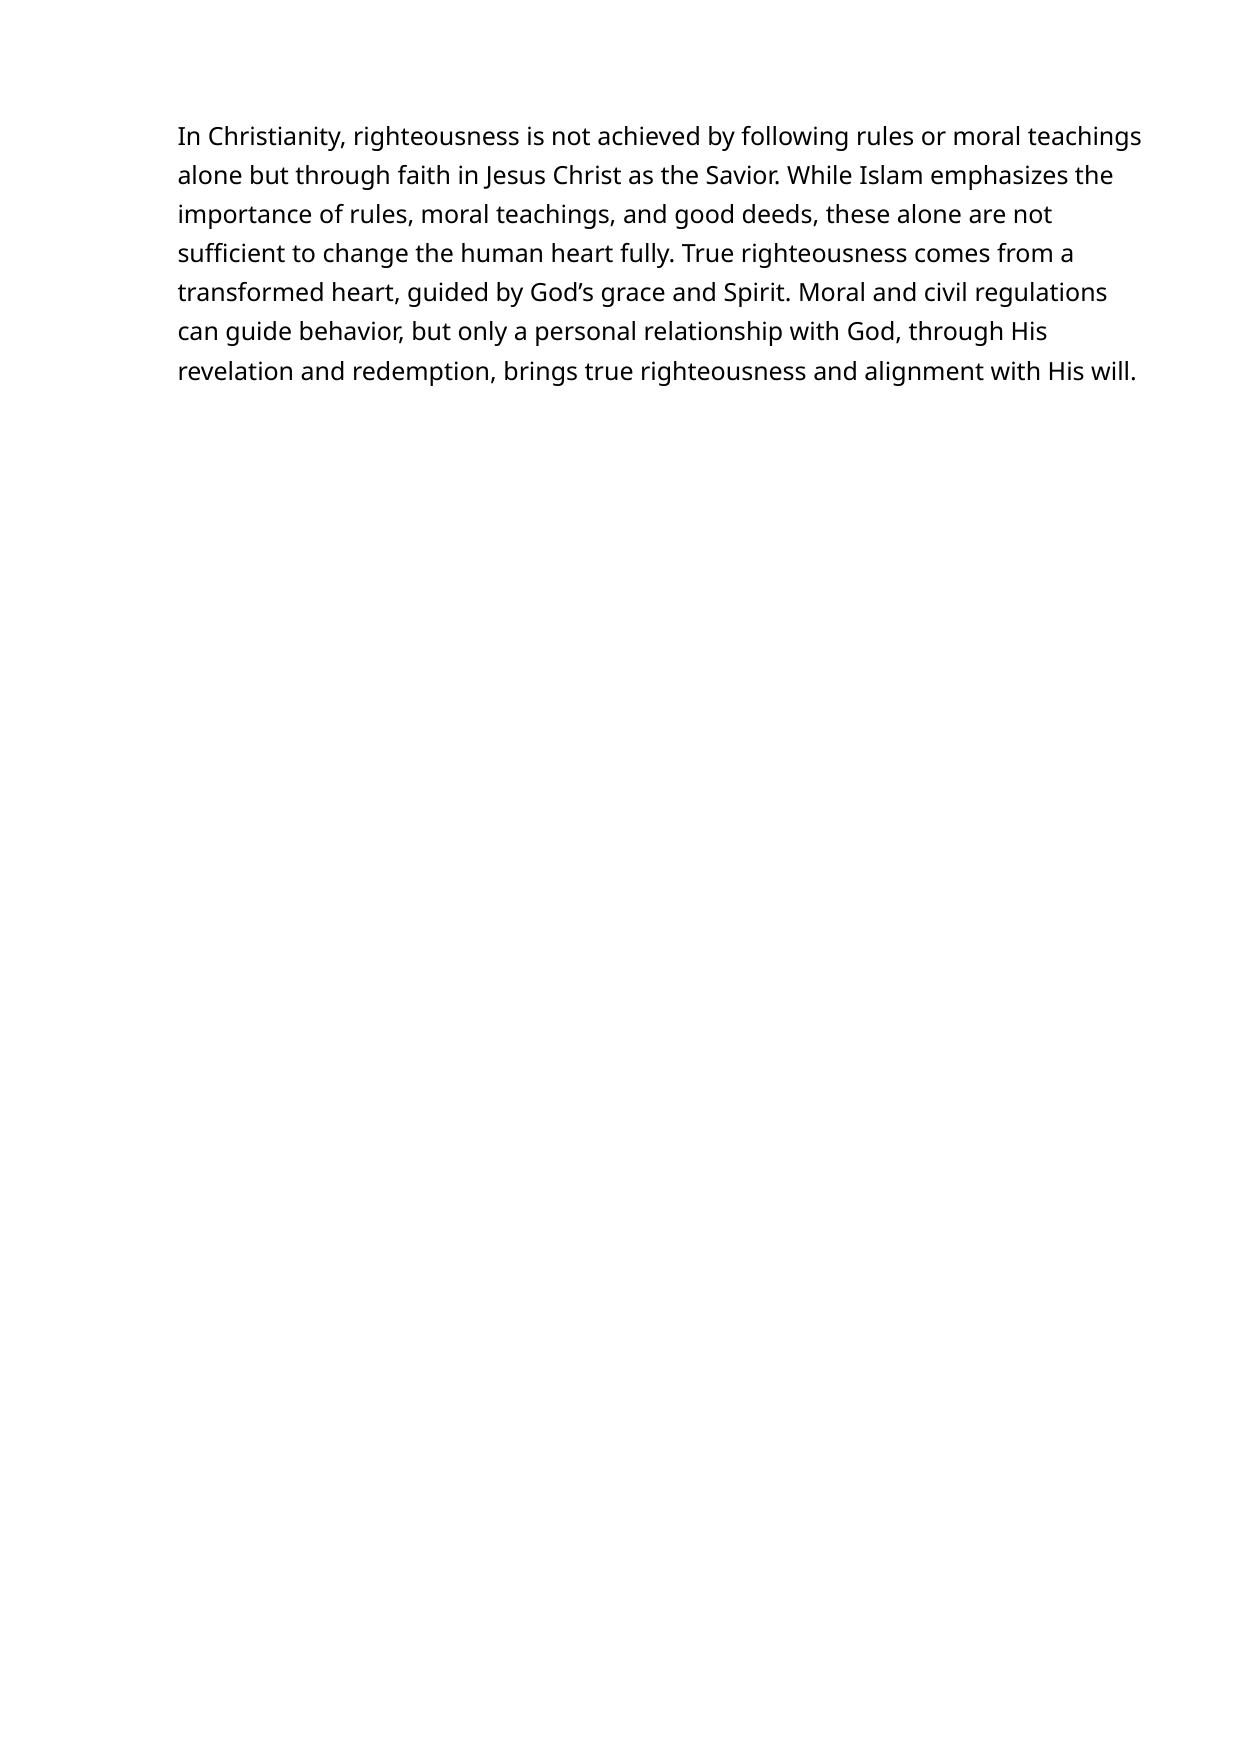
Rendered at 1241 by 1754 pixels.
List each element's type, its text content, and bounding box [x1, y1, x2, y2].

text In Christianity, righteousness is not achieved by following rules or moral teachings alone but through faith in Jesus Christ as the Savior. While Islam emphasizes the importance of rules, moral teachings, and good deeds, these alone are not sufficient to change the human heart fully. True righteousness comes from a transformed heart, guided by God’s grace and Spirit. Moral and civil regulations can guide behavior, but only a personal relationship with God, through His revelation and redemption, brings true righteousness and alignment with His will. [177, 118, 1152, 387]
